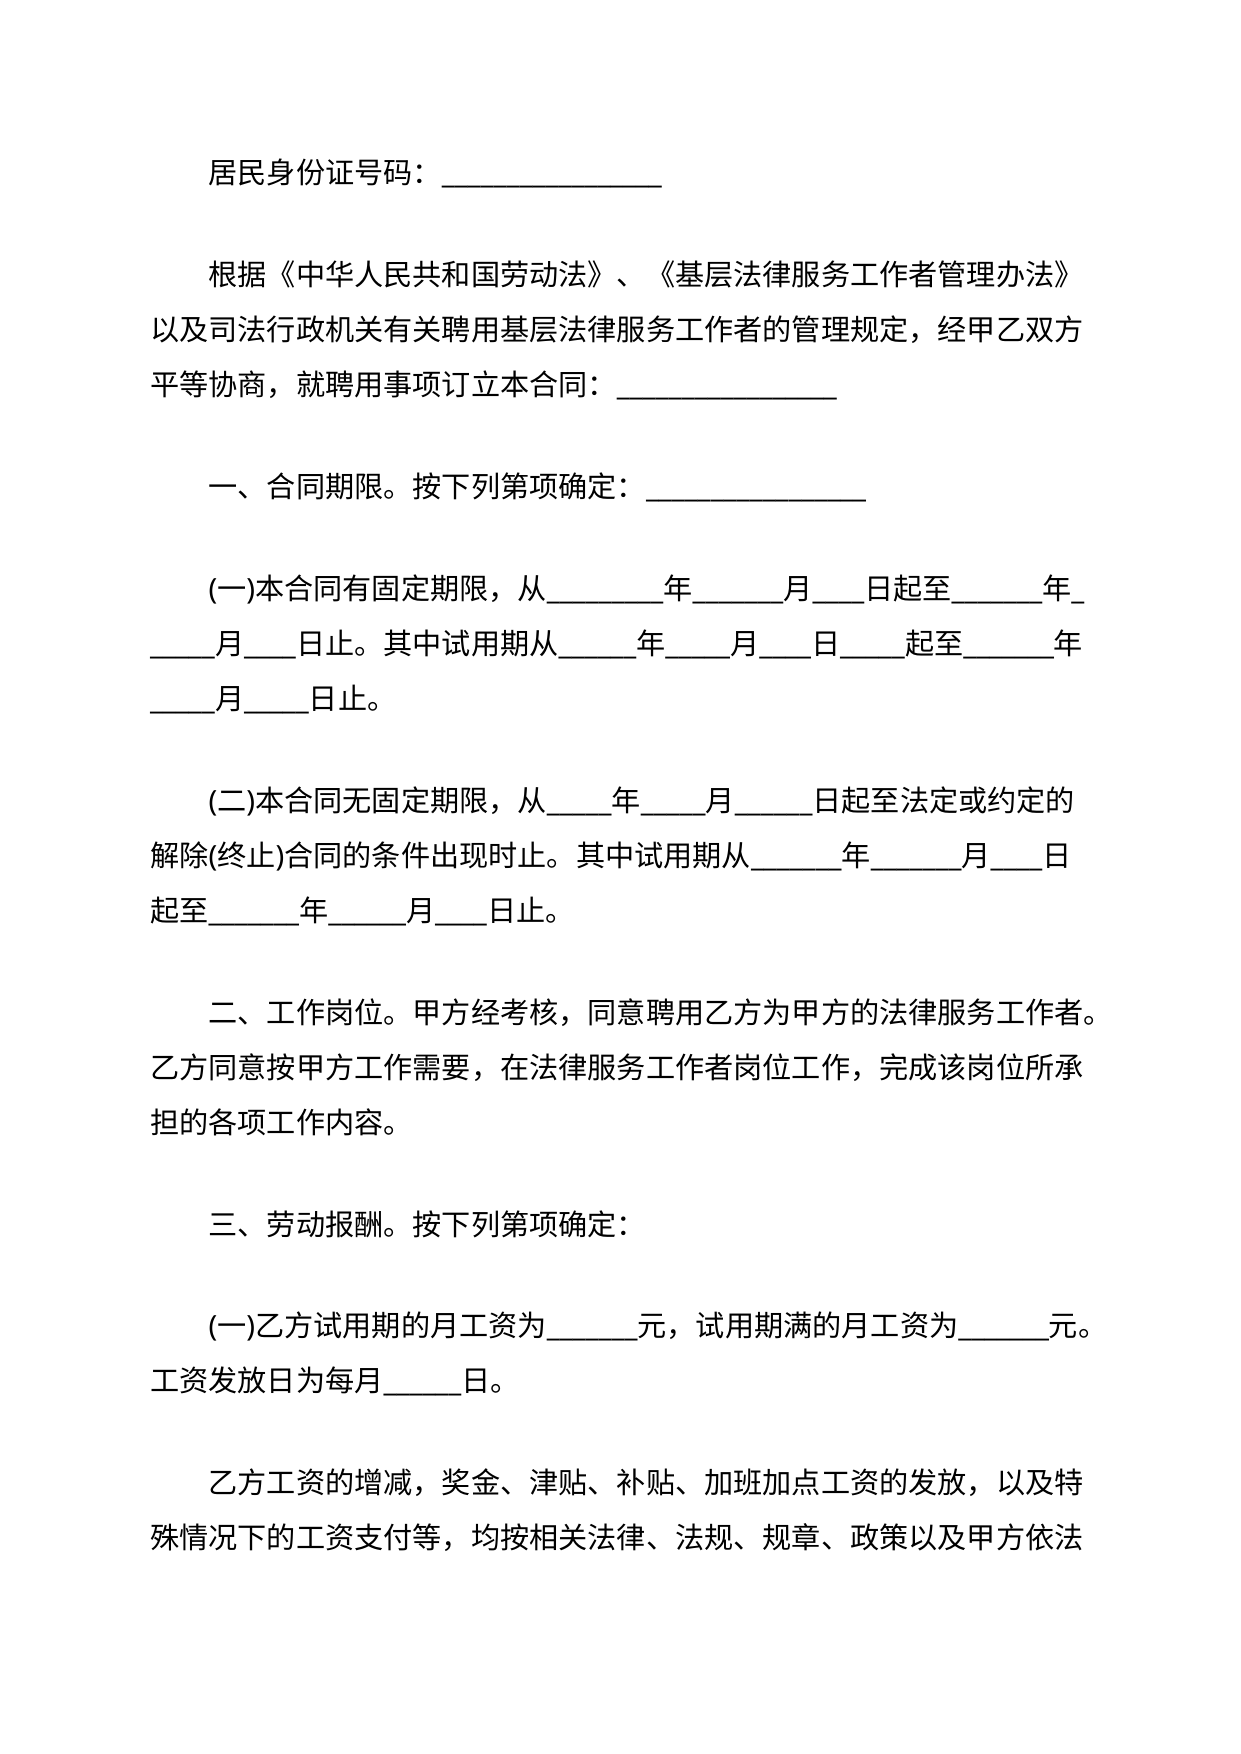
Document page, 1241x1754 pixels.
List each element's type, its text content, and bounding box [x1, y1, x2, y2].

text 一、合同期限。按下列第项确定：_________________ [150, 464, 1090, 506]
text 居民身份证号码：_________________ [150, 150, 1090, 192]
text (一)本合同有固定期限，从_________年_______月____日起至_______年______月____日止。其中试用期从______年_____月____日_____起至_______年_____月_____日止。 [150, 566, 1090, 718]
text (一)乙方试用期的月工资为_______元，试用期满的月工资为_______元。工资发放日为每月______日。 [150, 1303, 1090, 1400]
text (二)本合同无固定期限，从_____年_____月______日起至法定或约定的解除(终止)合同的条件出现时止。其中试用期从_______年_______月____日起至_______年______月____日止。 [150, 778, 1090, 930]
text 二、工作岗位。甲方经考核，同意聘用乙方为甲方的法律服务工作者。乙方同意按甲方工作需要，在法律服务工作者岗位工作，完成该岗位所承担的各项工作内容。 [150, 990, 1090, 1142]
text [150, 1460, 1090, 1557]
text 根据《中华人民共和国劳动法》、《基层法律服务工作者管理办法》以及司法行政机关有关聘用基层法律服务工作者的管理规定，经甲乙双方平等协商，就聘用事项订立本合同：_________________ [150, 252, 1090, 404]
text 三、劳动报酬。按下列第项确定： [150, 1201, 1090, 1243]
